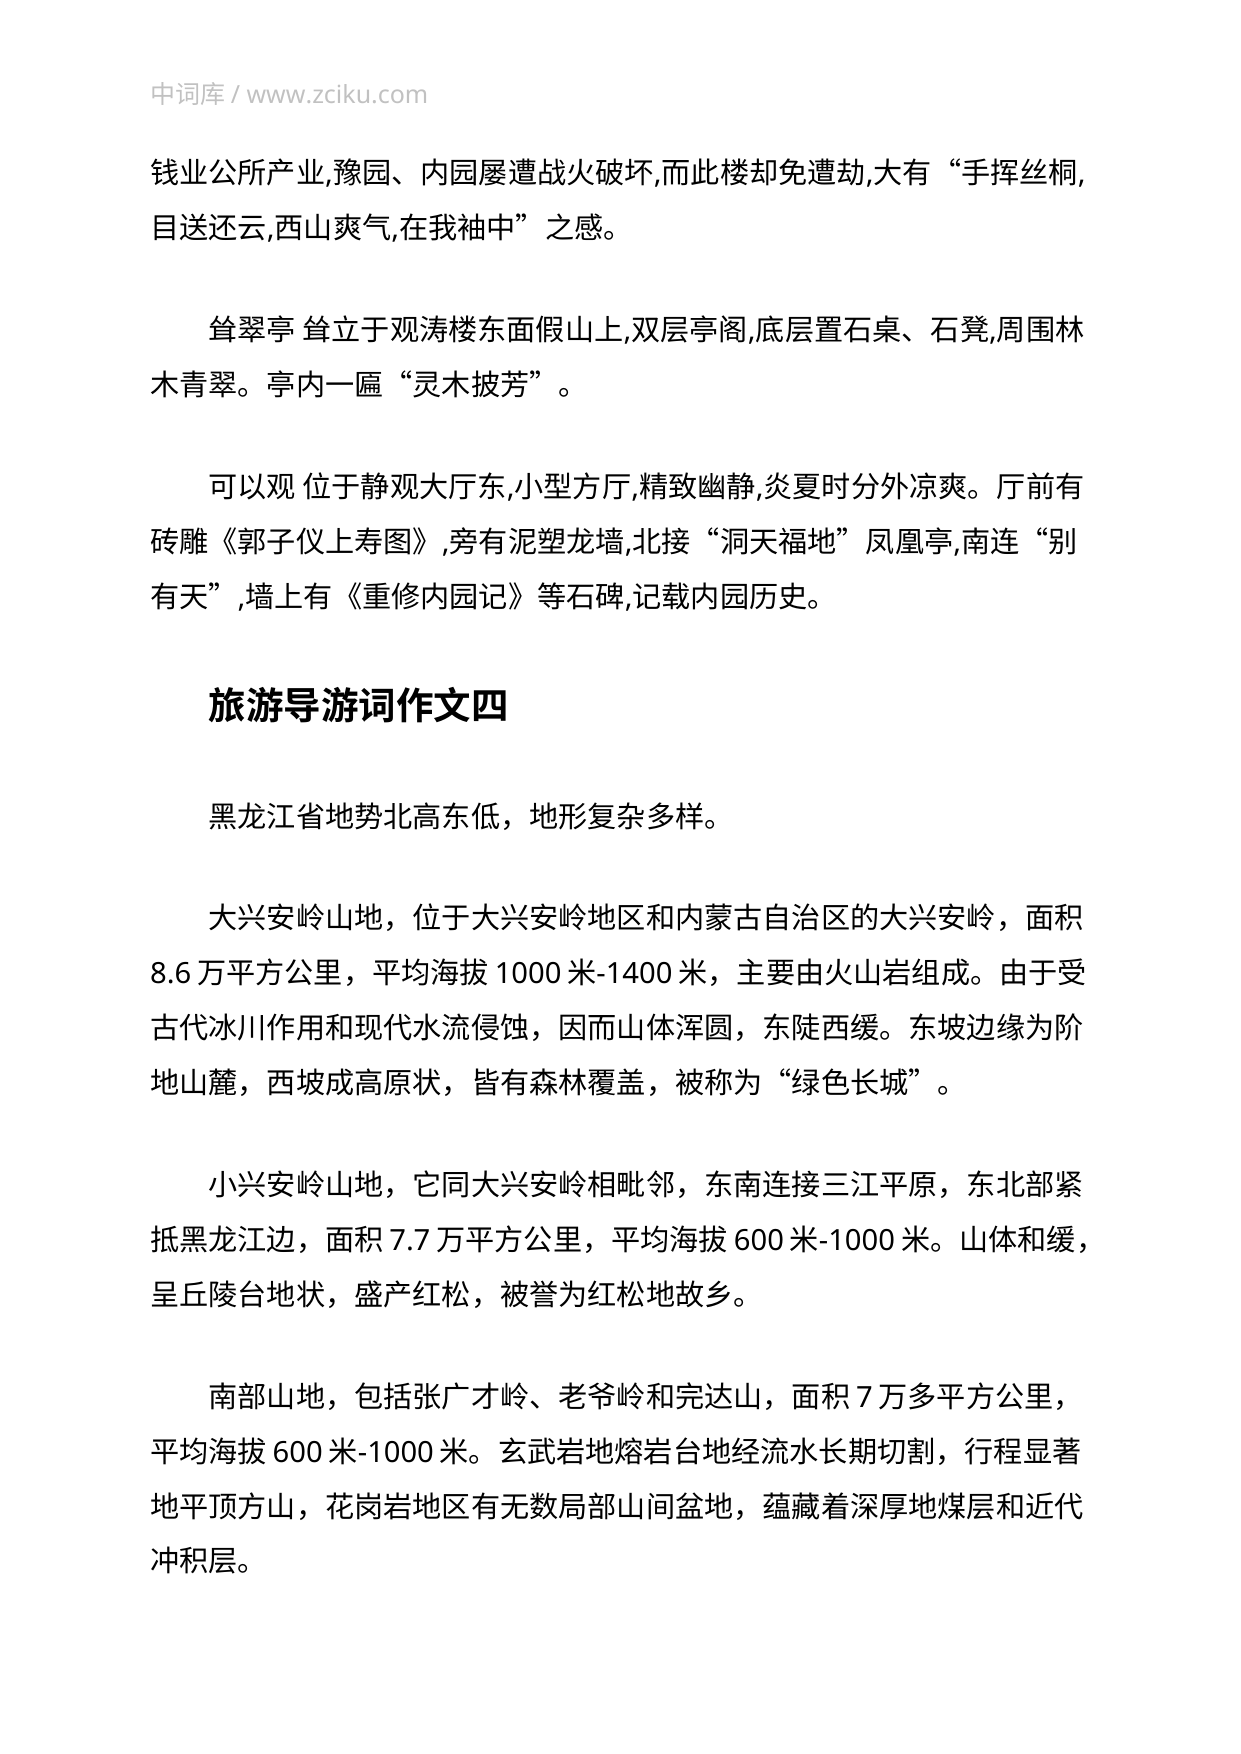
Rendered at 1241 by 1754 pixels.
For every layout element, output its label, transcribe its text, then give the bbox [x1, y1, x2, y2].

text 黑龙江省地势北高东低，地形复杂多样。 [150, 793, 1090, 835]
text 南部山地，包括张广才岭、老爷岭和完达山，面积7万多平方公里，平均海拔600米-1000米。玄武岩地熔岩台地经流水长期切割，行程显著地平顶方山，花岗岩地区有无数局部山间盆地，蕴藏着深厚地煤层和近代冲积层。 [150, 1373, 1090, 1580]
text 小兴安岭山地，它同大兴安岭相毗邻，东南连接三江平原，东北部紧抵黑龙江边，面积7.7万平方公里，平均海拔600米-1000米。山体和缓，呈丘陵台地状，盛产红松，被誉为红松地故乡。 [150, 1161, 1090, 1314]
text 大兴安岭山地，位于大兴安岭地区和内蒙古自治区的大兴安岭，面积8.6万平方公里，平均海拔1000米-1400米，主要由火山岩组成。由于受古代冰川作用和现代水流侵蚀，因而山体浑圆，东陡西缓。东坡边缘为阶地山麓，西坡成高原状，皆有森林覆盖，被称为“绿色长城”。 [150, 895, 1090, 1102]
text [150, 150, 1090, 247]
text 旅游导游词作文四 [150, 676, 1090, 730]
text 耸翠亭 耸立于观涛楼东面假山上,双层亭阁,底层置石桌、石凳,周围林木青翠。亭内一匾“灵木披芳”。 [150, 307, 1090, 404]
text 可以观 位于静观大厅东,小型方厅,精致幽静,炎夏时分外凉爽。厅前有砖雕《郭子仪上寿图》,旁有泥塑龙墙,北接“洞天福地”凤凰亭,南连“别有天”,墙上有《重修内园记》等石碑,记载内园历史。 [150, 464, 1090, 616]
